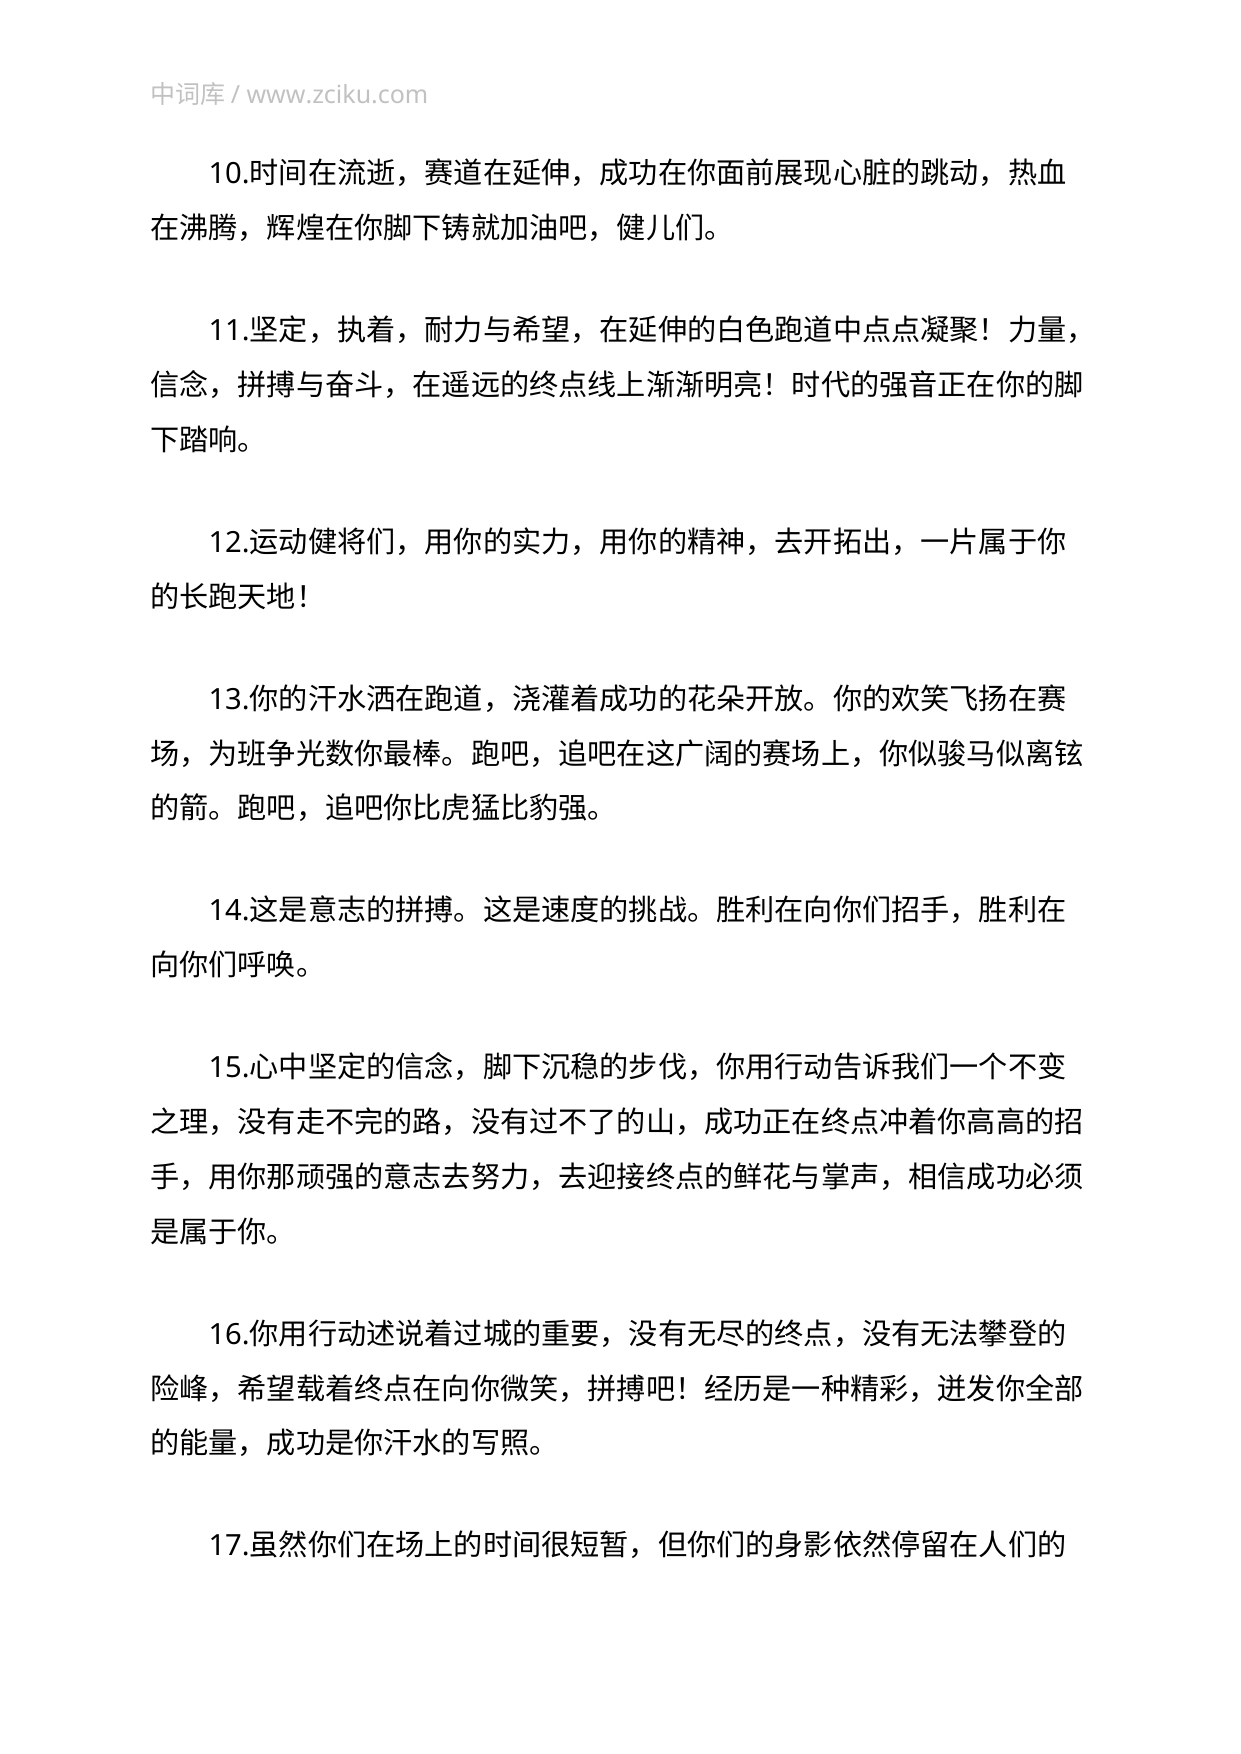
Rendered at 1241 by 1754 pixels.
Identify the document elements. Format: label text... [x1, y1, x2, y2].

text 13.你的汗水洒在跑道，浇灌着成功的花朵开放。你的欢笑飞扬在赛场，为班争光数你最棒。跑吧，追吧在这广阔的赛场上，你似骏马似离铉的箭。跑吧，追吧你比虎猛比豹强。 [150, 675, 1090, 827]
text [150, 1522, 1090, 1564]
text 14.这是意志的拼搏。这是速度的挑战。胜利在向你们招手，胜利在向你们呼唤。 [150, 887, 1090, 984]
text 16.你用行动述说着过城的重要，没有无尽的终点，没有无法攀登的险峰，希望载着终点在向你微笑，拼搏吧！经历是一种精彩，迸发你全部的能量，成功是你汗水的写照。 [150, 1310, 1090, 1462]
text 10.时间在流逝，赛道在延伸，成功在你面前展现心脏的跳动，热血在沸腾，辉煌在你脚下铸就加油吧，健儿们。 [150, 150, 1090, 247]
text 15.心中坚定的信念，脚下沉稳的步伐，你用行动告诉我们一个不变之理，没有走不完的路，没有过不了的山，成功正在终点冲着你高高的招手，用你那顽强的意志去努力，去迎接终点的鲜花与掌声，相信成功必须是属于你。 [150, 1044, 1090, 1251]
text 11.坚定，执着，耐力与希望，在延伸的白色跑道中点点凝聚！力量，信念，拼搏与奋斗，在遥远的终点线上渐渐明亮！时代的强音正在你的脚下踏响。 [150, 307, 1090, 459]
text 12.运动健将们，用你的实力，用你的精神，去开拓出，一片属于你的长跑天地！ [150, 518, 1090, 616]
